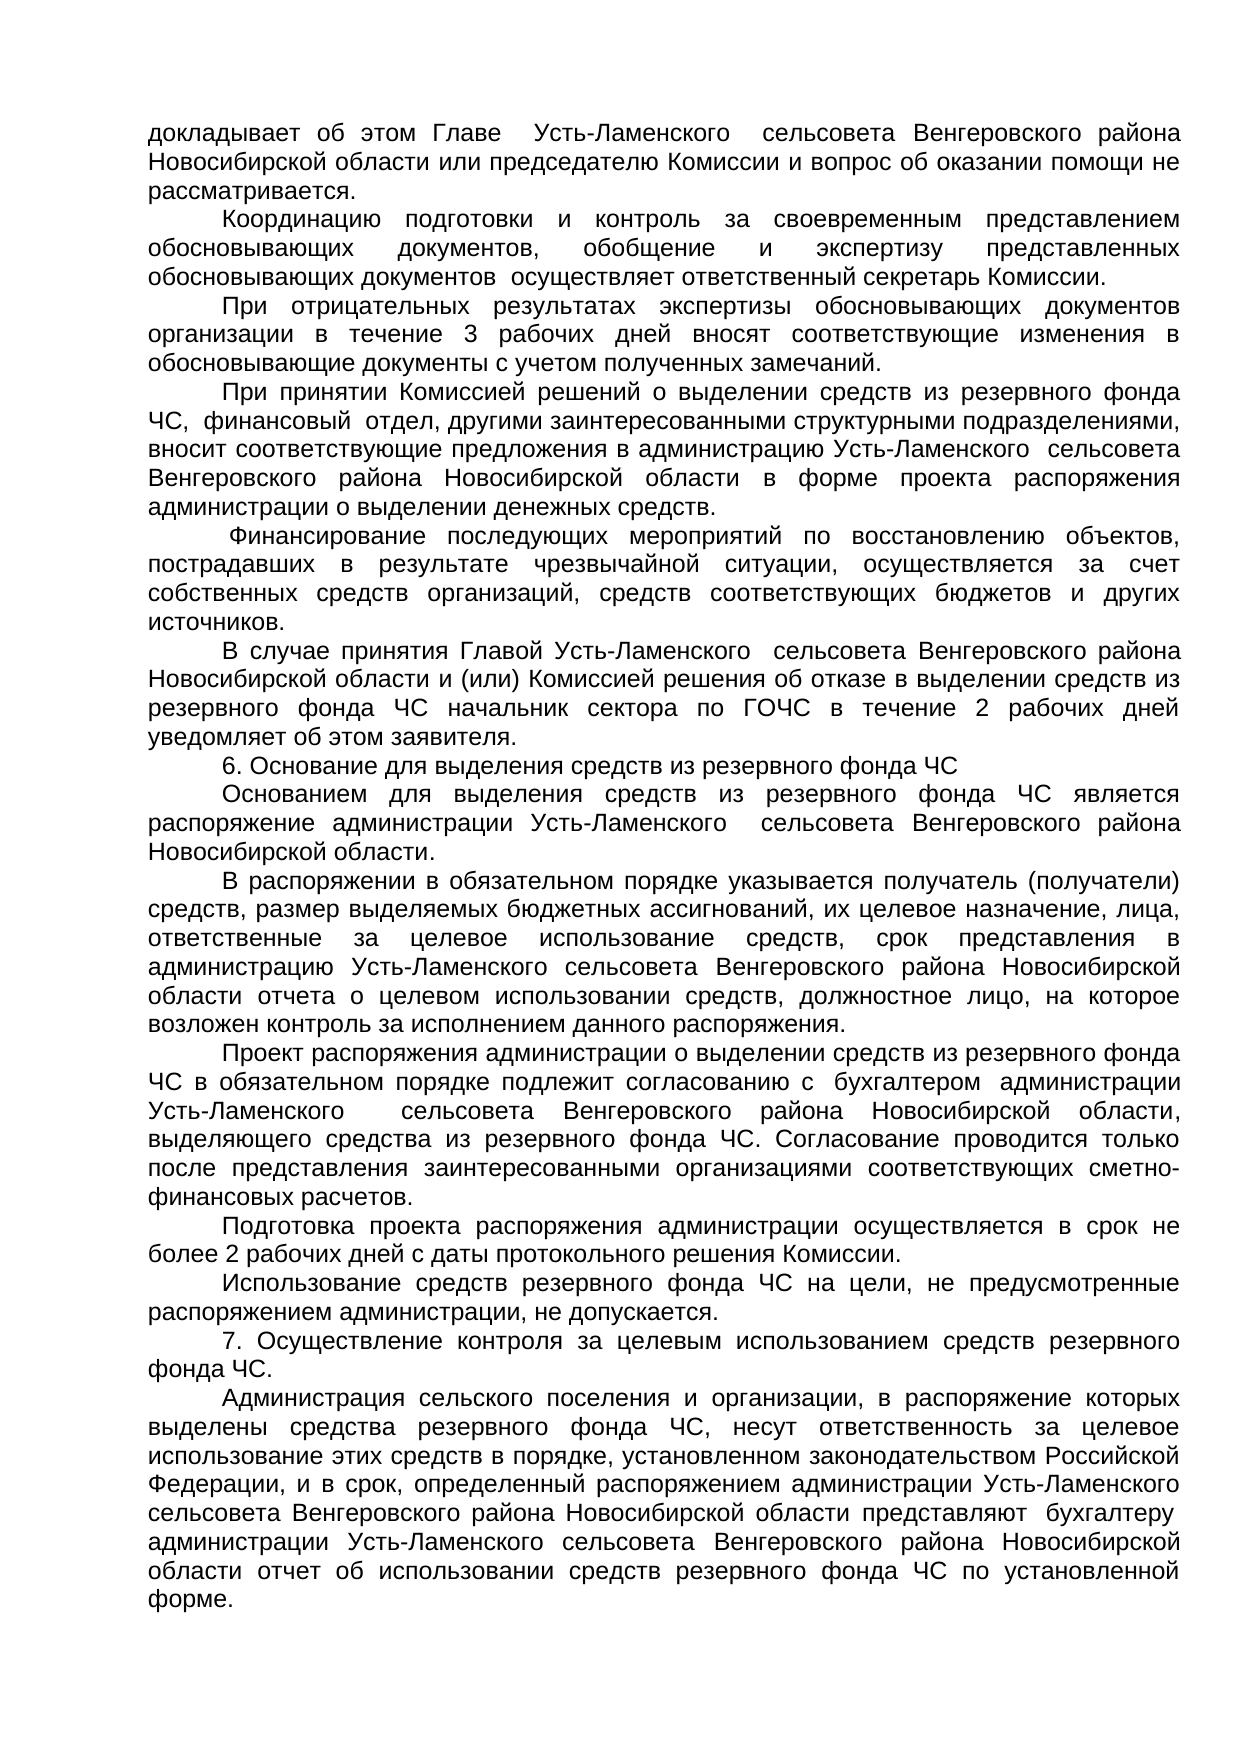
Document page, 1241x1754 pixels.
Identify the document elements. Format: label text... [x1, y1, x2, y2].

text Администрация сельского поселения и организации, в распоряжение которых выделены средства резервного фонда ЧС, несут ответственность за целевое использование этих средств в порядке, установленном законодательством Российской Федерации, и в срок, определенный распоряжением администрации Усть-Ламенского сельсовета Венгеровского района Новосибирской области представляют бухгалтеру администрации Усть-Ламенского сельсовета Венгеровского района Новосибирской области отчет об использовании средств резервного фонда ЧС по установленной форме. [148, 1383, 1181, 1613]
text При отрицательных результатах экспертизы обосновывающих документов организации в течение 3 рабочих дней вносят соответствующие изменения в обосновывающие документы с учетом полученных замечаний. [148, 291, 1181, 377]
text Проект распоряжения администрации о выделении средств из резервного фонда ЧС в обязательном порядке подлежит согласованию с бухгалтером администрации Усть-Ламенского сельсовета Венгеровского района Новосибирской области, выделяющего средства из резервного фонда ЧС. Согласование проводится только после представления заинтересованными организациями соответствующих сметно-финансовых расчетов. [148, 1038, 1181, 1211]
text Подготовка проекта распоряжения администрации осуществляется в срок не более 2 рабочих дней с даты протокольного решения Комиссии. [148, 1211, 1181, 1268]
text В случае принятия Главой Усть-Ламенского сельсовета Венгеровского района Новосибирской области и (или) Комиссией решения об отказе в выделении средств из резервного фонда ЧС начальник сектора по ГОЧС в течение 2 рабочих дней уведомляет об этом заявителя. [148, 636, 1181, 751]
text При принятии Комиссией решений о выделении средств из резервного фонда ЧС, финансовый отдел, другими заинтересованными структурными подразделениями, вносит соответствующие предложения в администрацию Усть-Ламенского сельсовета Венгеровского района Новосибирской области в форме проекта распоряжения администрации о выделении денежных средств. [148, 377, 1181, 521]
text Финансирование последующих мероприятий по восстановлению объектов, пострадавших в результате чрезвычайной ситуации, осуществляется за счет собственных средств организаций, средств соответствующих бюджетов и других источников. [148, 521, 1181, 636]
text Основанием для выделения средств из резервного фонда ЧС является распоряжение администрации Усть-Ламенского сельсовета Венгеровского района Новосибирской области. [148, 779, 1181, 866]
text Координацию подготовки и контроль за своевременным представлением обосновывающих документов, обобщение и экспертизу представленных обосновывающих документов осуществляет ответственный секретарь Комиссии. [148, 204, 1181, 291]
text Использование средств резервного фонда ЧС на цели, не предусмотренные распоряжением администрации, не допускается. [148, 1268, 1181, 1326]
text В распоряжении в обязательном порядке указывается получатель (получатели) средств, размер выделяемых бюджетных ассигнований, их целевое назначение, лица, ответственные за целевое использование средств, срок представления в администрацию Усть-Ламенского сельсовета Венгеровского района Новосибирской области отчета о целевом использовании средств, должностное лицо, на которое возложен контроль за исполнением данного распоряжения. [148, 866, 1181, 1038]
text 6. Основание для выделения средств из резервного фонда ЧС [148, 751, 1181, 779]
text 7. Осуществление контроля за целевым использованием средств резервного фонда ЧС. [148, 1326, 1181, 1383]
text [148, 118, 1181, 204]
